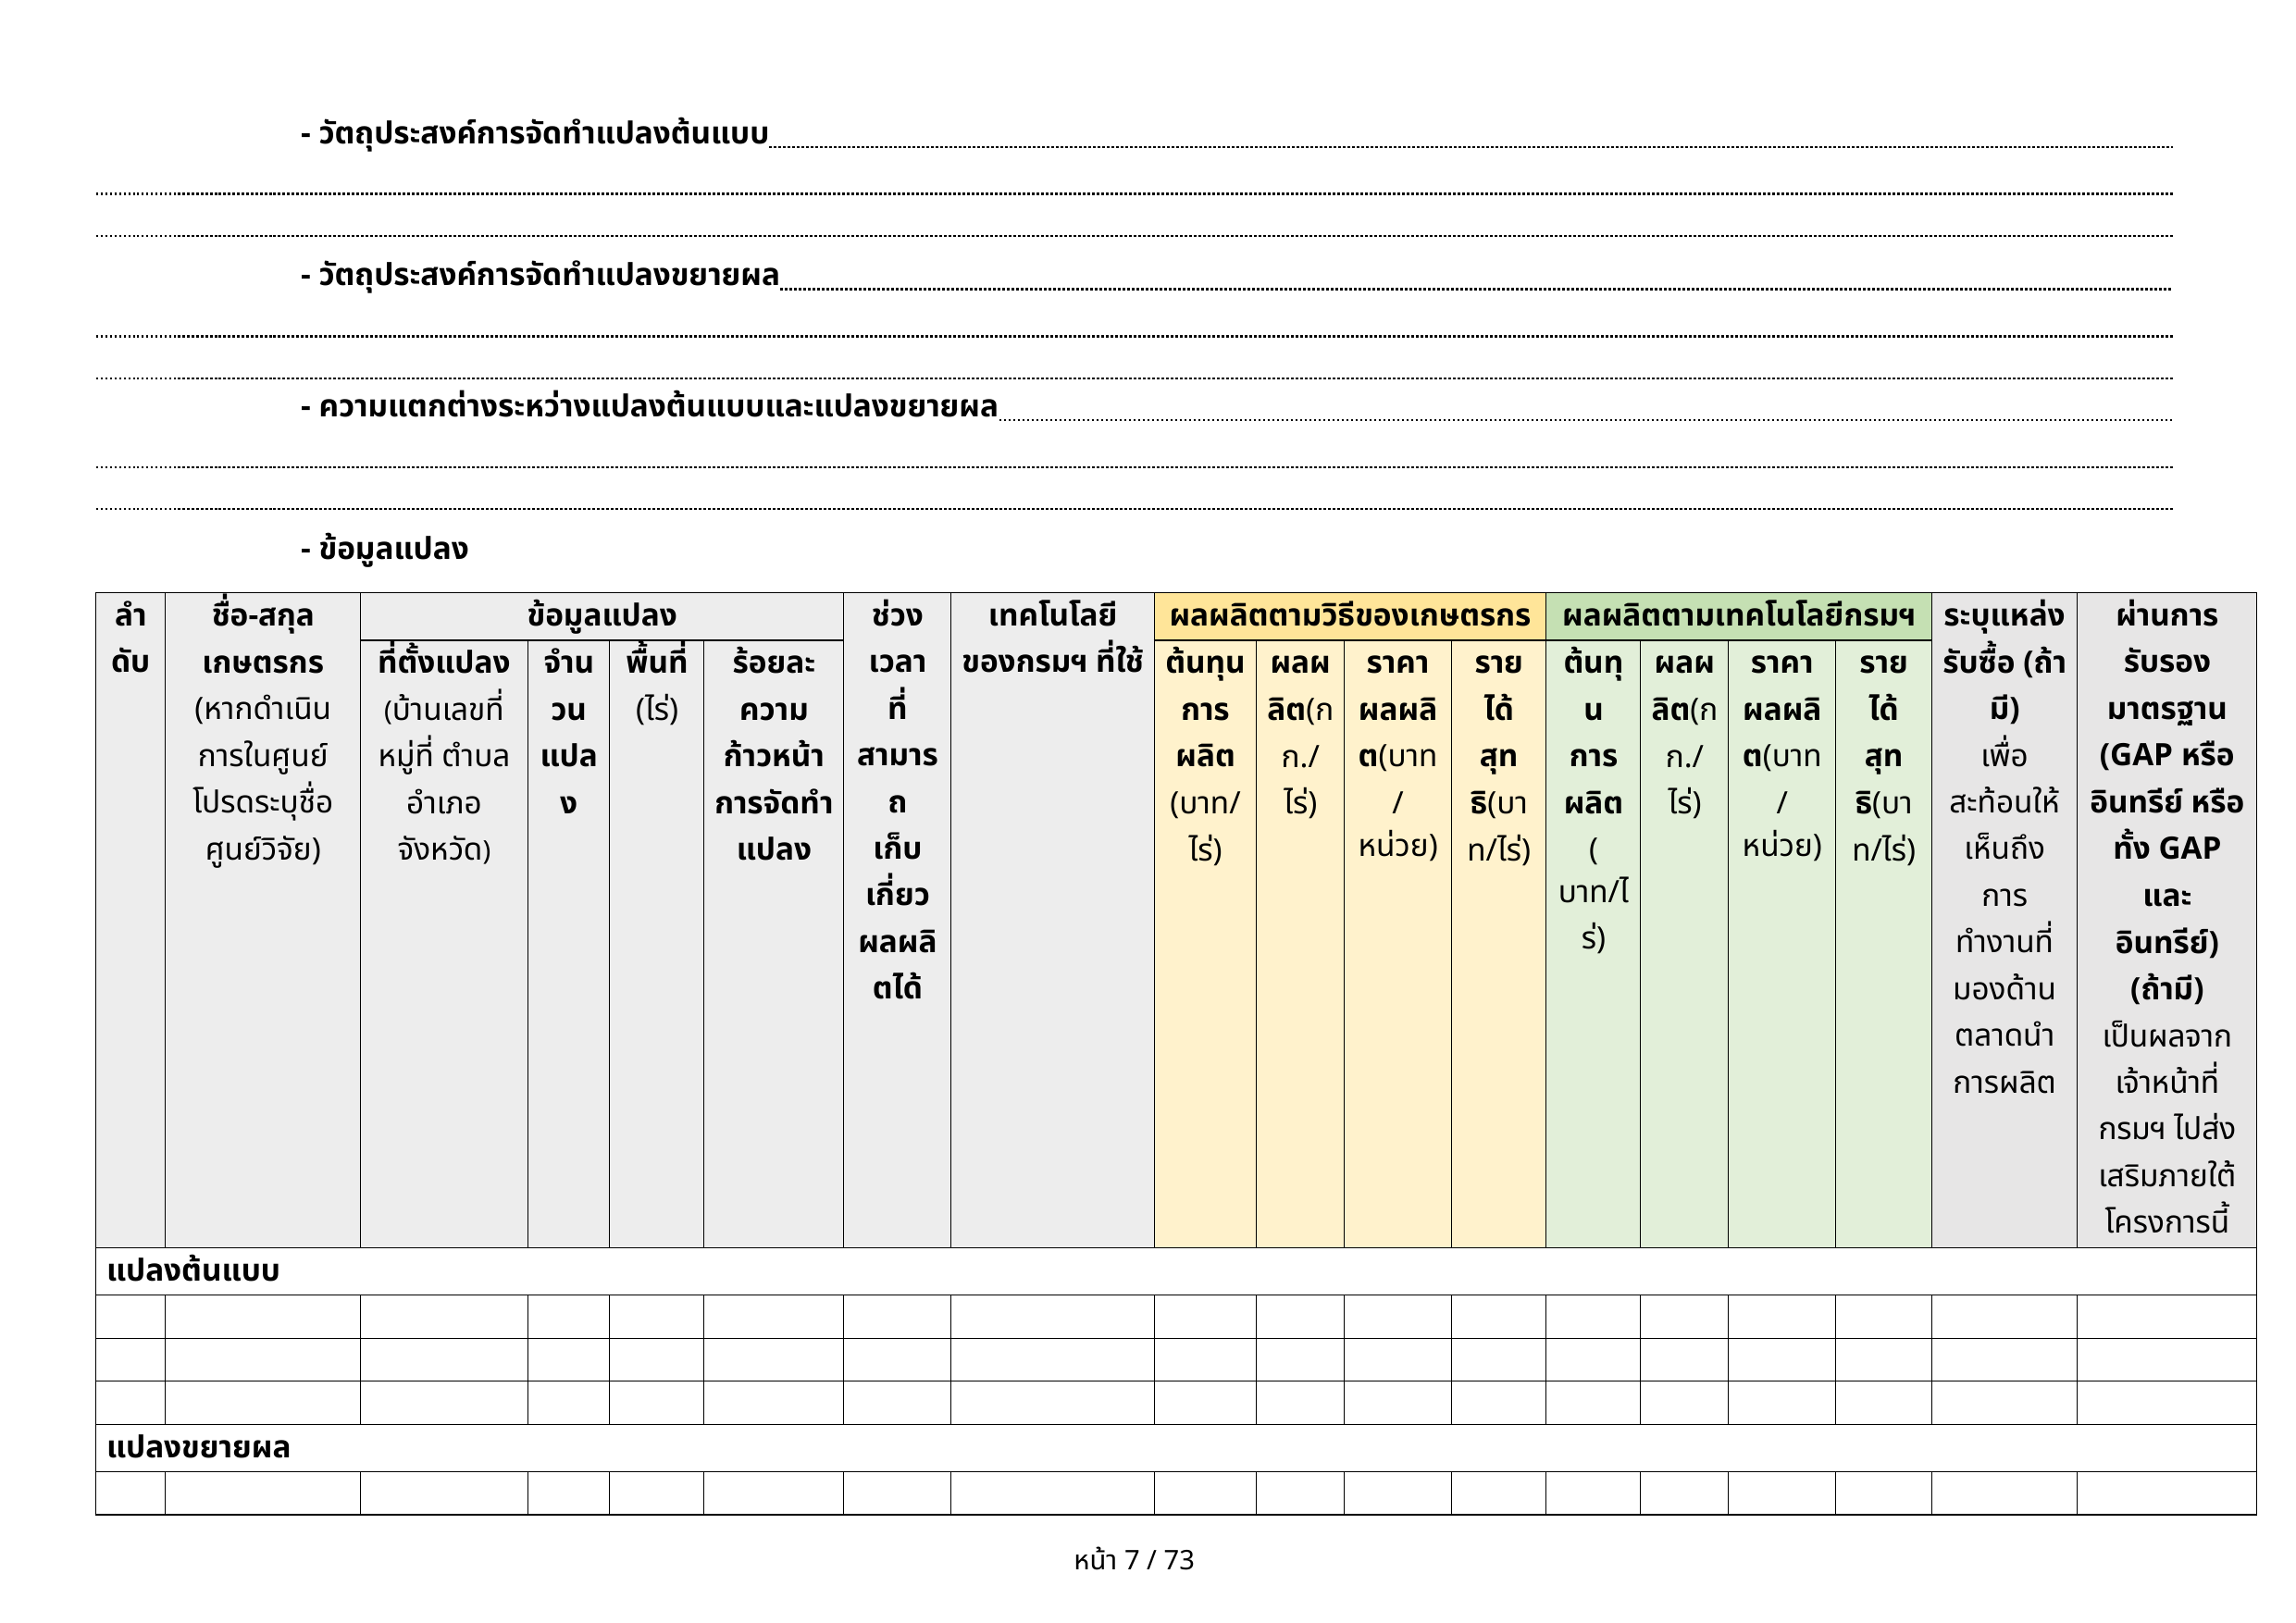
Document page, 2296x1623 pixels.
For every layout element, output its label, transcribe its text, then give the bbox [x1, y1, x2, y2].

table_cell [610, 1339, 703, 1381]
table_cell รายได้สุทธิ(บาท/ไร่) [1452, 641, 1545, 1247]
table_cell [1345, 1381, 1451, 1423]
table_cell รายได้สุทธิ(บาท/ไร่) [1836, 641, 1931, 1247]
table_cell [951, 1381, 1154, 1423]
table_cell [2078, 1472, 2256, 1514]
table_header เทคโนโลยี ของกรมฯ ที่ใช้ [951, 593, 1154, 1247]
text - วัตถุประสงค์การจัดทำแปลงต้นแบบ [95, 110, 2172, 242]
table_header ชื่อ-สกุล เกษตรกร (หากดำเนินการในศูนย์โปรดระบุชื่อศูนย์วิจัย) [166, 593, 360, 1247]
table_cell [610, 1381, 703, 1423]
table_cell [1836, 1339, 1931, 1381]
table_cell [1155, 1339, 1256, 1381]
table_cell [1641, 1472, 1728, 1514]
table_header ช่วงเวลา ที่สามารถ เก็บเกี่ยว ผลผลิตได้ [844, 593, 950, 1247]
table_cell [951, 1295, 1154, 1338]
table_cell [166, 1295, 360, 1338]
table_cell [704, 1381, 843, 1423]
table_cell [1836, 1381, 1931, 1423]
table_cell [951, 1339, 1154, 1381]
table_cell [844, 1472, 950, 1514]
table_cell [361, 1339, 527, 1381]
table_cell [704, 1339, 843, 1381]
table_cell [166, 1339, 360, 1381]
table_cell [844, 1295, 950, 1338]
table_cell ราคาผลผลิต(บาท/หน่วย) [1345, 641, 1451, 1247]
table_cell [1452, 1381, 1545, 1423]
table_cell ผลผลิต(กก./ไร่) [1641, 641, 1728, 1247]
table_cell [1257, 1472, 1344, 1514]
table_cell [1546, 1381, 1640, 1423]
table_cell [1452, 1472, 1545, 1514]
table_header ผลผลิตตามวิธีของเกษตรกร [1155, 593, 1545, 639]
table_cell ร้อยละความก้าวหน้าการจัดทำแปลง [704, 641, 843, 1247]
table_cell [844, 1381, 950, 1423]
table_cell [96, 1472, 165, 1514]
table_cell [951, 1472, 1154, 1514]
table_cell [1836, 1295, 1931, 1338]
table_cell [528, 1339, 609, 1381]
table_cell [1932, 1381, 2077, 1423]
table_header ข้อมูลแปลง [361, 593, 843, 639]
table_cell [1641, 1381, 1728, 1423]
table_cell [704, 1295, 843, 1338]
table_cell [1932, 1295, 2077, 1338]
table_header ลำดับ [96, 593, 165, 1247]
table_cell ต้นทุน การผลิต (บาท/ไร่) [1155, 641, 1256, 1247]
table_cell [1155, 1295, 1256, 1338]
table_cell จำนวนแปลง [528, 641, 609, 1247]
table_cell [610, 1295, 703, 1338]
table_cell [1452, 1295, 1545, 1338]
table_cell [1932, 1339, 2077, 1381]
table_cell [96, 1295, 165, 1338]
table_cell [1836, 1472, 1931, 1514]
text - ข้อมูลแปลง [95, 527, 2172, 573]
table_cell [1155, 1381, 1256, 1423]
table_cell [844, 1339, 950, 1381]
table_cell ต้นทุน การผลิต (บาท/ไร่) [1546, 641, 1640, 1247]
table_cell [1257, 1339, 1344, 1381]
table_cell [361, 1381, 527, 1423]
table_cell [528, 1381, 609, 1423]
table_cell พื้นที่ (ไร่) [610, 641, 703, 1247]
table_cell [1932, 1472, 2077, 1514]
table_cell [1641, 1295, 1728, 1338]
table_cell [704, 1472, 843, 1514]
table_cell แปลงขยายผล [96, 1425, 2256, 1471]
table_cell ราคาผลผลิต(บาท/หน่วย) [1729, 641, 1835, 1247]
table_header ผลผลิตตามเทคโนโลยีกรมฯ [1546, 593, 1931, 639]
table_cell [166, 1472, 360, 1514]
table_cell [361, 1295, 527, 1338]
table_cell [528, 1472, 609, 1514]
table_cell [96, 1381, 165, 1423]
table_cell [1546, 1295, 1640, 1338]
table_cell [1729, 1472, 1835, 1514]
table_header ระบุแหล่งรับซื้อ (ถ้ามี) เพื่อสะท้อนให้เห็นถึงการทำงานที่มองด้านตลาดนำการผลิต [1932, 593, 2077, 1247]
table_cell [1257, 1381, 1344, 1423]
table_cell [1345, 1339, 1451, 1381]
table_cell [166, 1381, 360, 1423]
table_cell [528, 1295, 609, 1338]
table_cell [1729, 1339, 1835, 1381]
table_cell ที่ตั้งแปลง (บ้านเลขที่ หมู่ที่ ตำบล อำเภอ จังหวัด) [361, 641, 527, 1247]
table_header ผ่านการรับรองมาตรฐาน (GAP หรือ อินทรีย์ หรือ ทั้ง GAP และ อินทรีย์) (ถ้ามี) เป็นผลจากเจ้าหน้าที่กรมฯ ไปส่งเสริมภายใต้โครงการนี้ [2078, 593, 2256, 1247]
table_cell [96, 1339, 165, 1381]
text - วัตถุประสงค์การจัดทำแปลงขยายผล - ความแตกต่างระหว่างแปลงต้นแบบและแปลงขยายผล [95, 253, 2172, 514]
table_cell [1641, 1339, 1728, 1381]
table_cell [1452, 1339, 1545, 1381]
table_cell [361, 1472, 527, 1514]
table_cell [1345, 1472, 1451, 1514]
table_cell [1155, 1472, 1256, 1514]
table_cell [2078, 1295, 2256, 1338]
table_cell ผลผลิต(กก./ไร่) [1257, 641, 1344, 1247]
table_cell [1345, 1295, 1451, 1338]
table_cell [1546, 1472, 1640, 1514]
table_cell [1729, 1381, 1835, 1423]
table_cell แปลงต้นแบบ [96, 1248, 2256, 1295]
table_cell [1257, 1295, 1344, 1338]
table_cell [1546, 1339, 1640, 1381]
table_cell [2078, 1381, 2256, 1423]
table_cell [610, 1472, 703, 1514]
table_cell [1729, 1295, 1835, 1338]
table_cell [2078, 1339, 2256, 1381]
